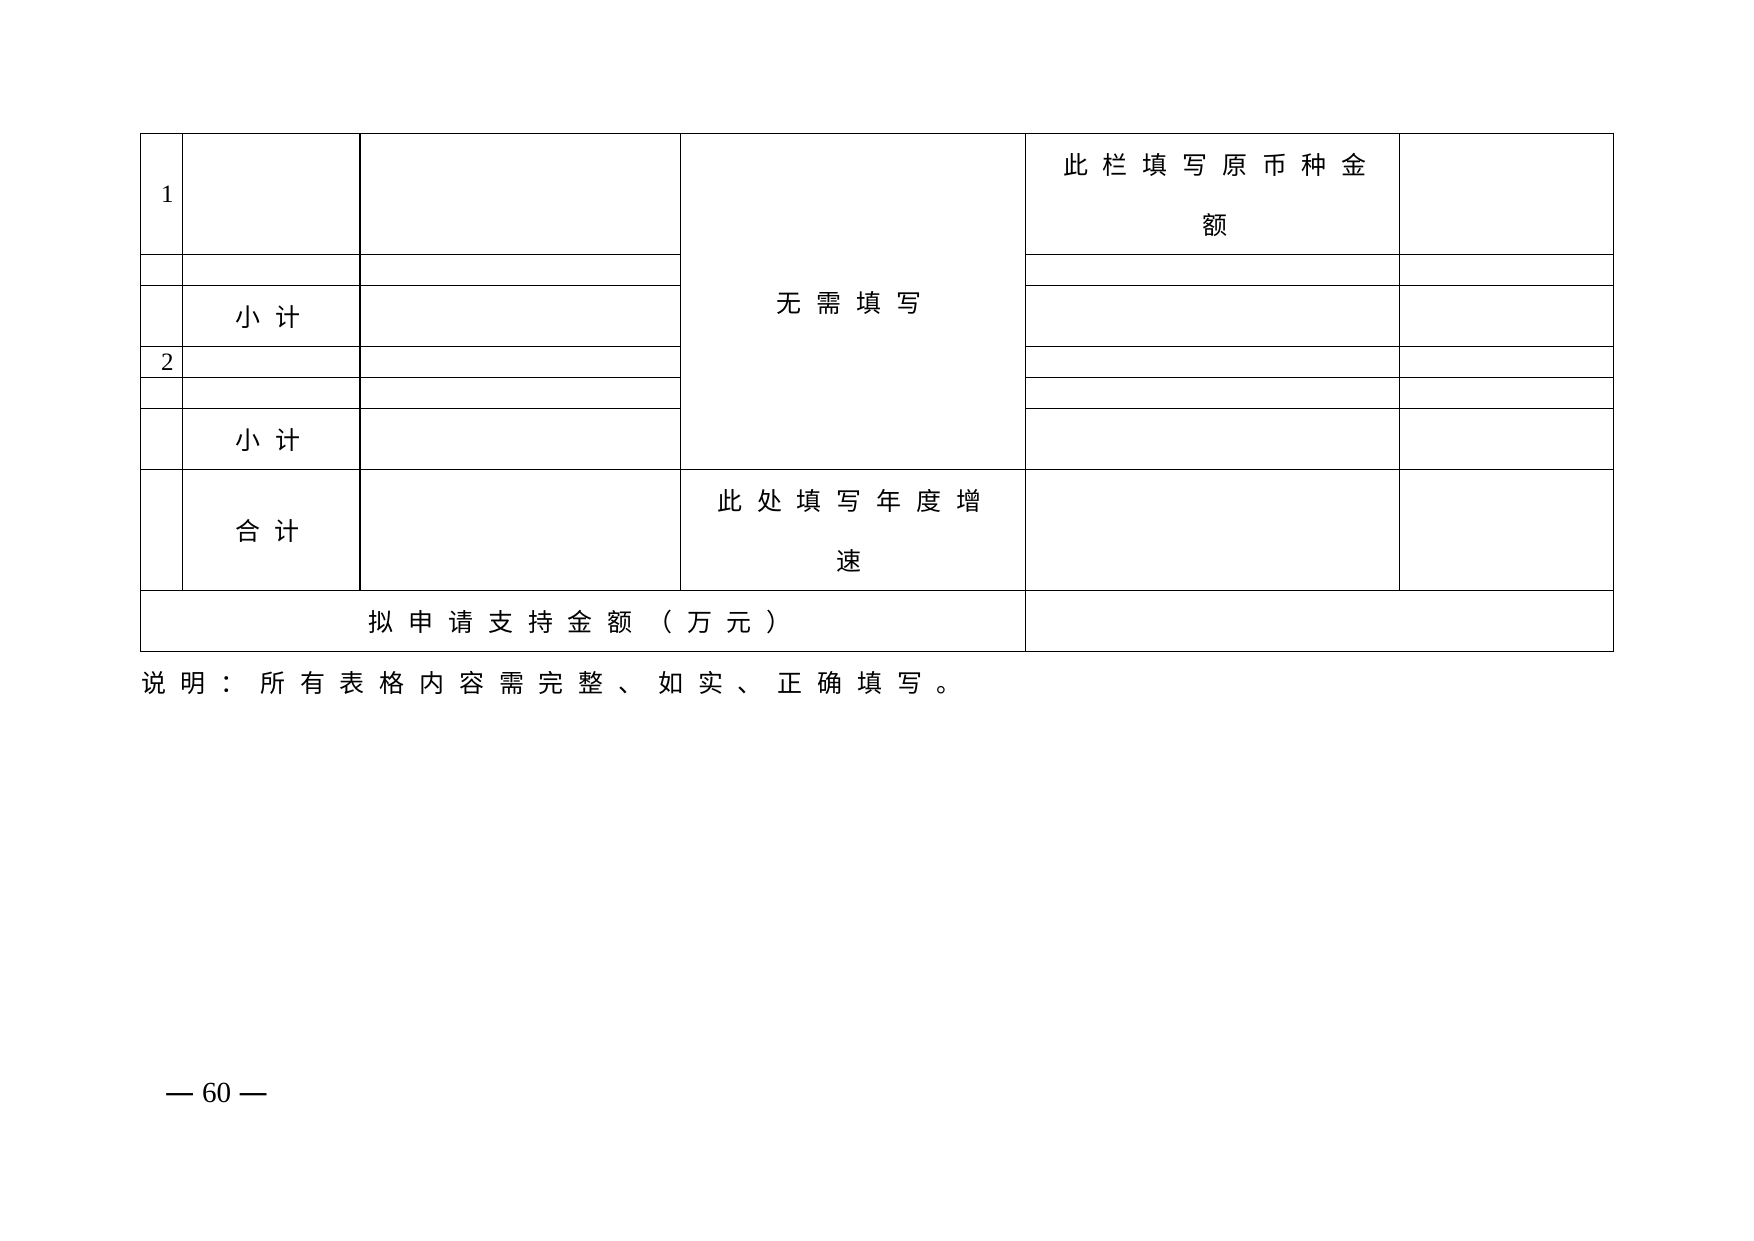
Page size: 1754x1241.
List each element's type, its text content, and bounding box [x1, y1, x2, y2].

table_cell [1026, 409, 1399, 469]
table_cell [361, 255, 680, 284]
table_cell [1400, 134, 1613, 253]
table_cell [1400, 409, 1613, 469]
table_cell [361, 347, 680, 377]
table_cell [183, 378, 359, 408]
table_cell [141, 470, 182, 590]
table_cell [1400, 378, 1613, 408]
table_cell 1 [141, 134, 182, 253]
table_cell [361, 470, 680, 590]
table_cell [183, 347, 359, 377]
table_cell [1400, 255, 1613, 284]
table_cell 此处填写年度增速 [681, 470, 1025, 590]
table_cell [1026, 591, 1613, 651]
table_cell [141, 378, 182, 408]
table_cell [183, 134, 359, 253]
table_cell 小计 [183, 286, 359, 346]
table_cell [141, 286, 182, 346]
table_cell [361, 134, 680, 253]
table_cell [1400, 470, 1613, 590]
text 说明：所有表格内容需完整、如实、正确填写。 [141, 652, 1613, 712]
table_cell [1026, 378, 1399, 408]
table_cell [361, 286, 680, 346]
table_cell 合计 [183, 470, 359, 590]
table_cell [1026, 286, 1399, 346]
table_cell [1026, 255, 1399, 284]
table_cell 此栏填写原币种金额 [1026, 134, 1399, 253]
table_cell [1026, 470, 1399, 590]
table_cell 小计 [183, 409, 359, 469]
table_cell [141, 255, 182, 284]
table_cell 拟申请支持金额（万元） [141, 591, 1025, 651]
table_cell [361, 378, 680, 408]
table_cell 2 [141, 347, 182, 377]
table_cell [183, 255, 359, 284]
table_cell 无需填写 [681, 134, 1025, 469]
table_cell [1400, 286, 1613, 346]
table_cell [1026, 347, 1399, 377]
table_cell [1400, 347, 1613, 377]
table_cell [141, 409, 182, 469]
table_cell [361, 409, 680, 469]
